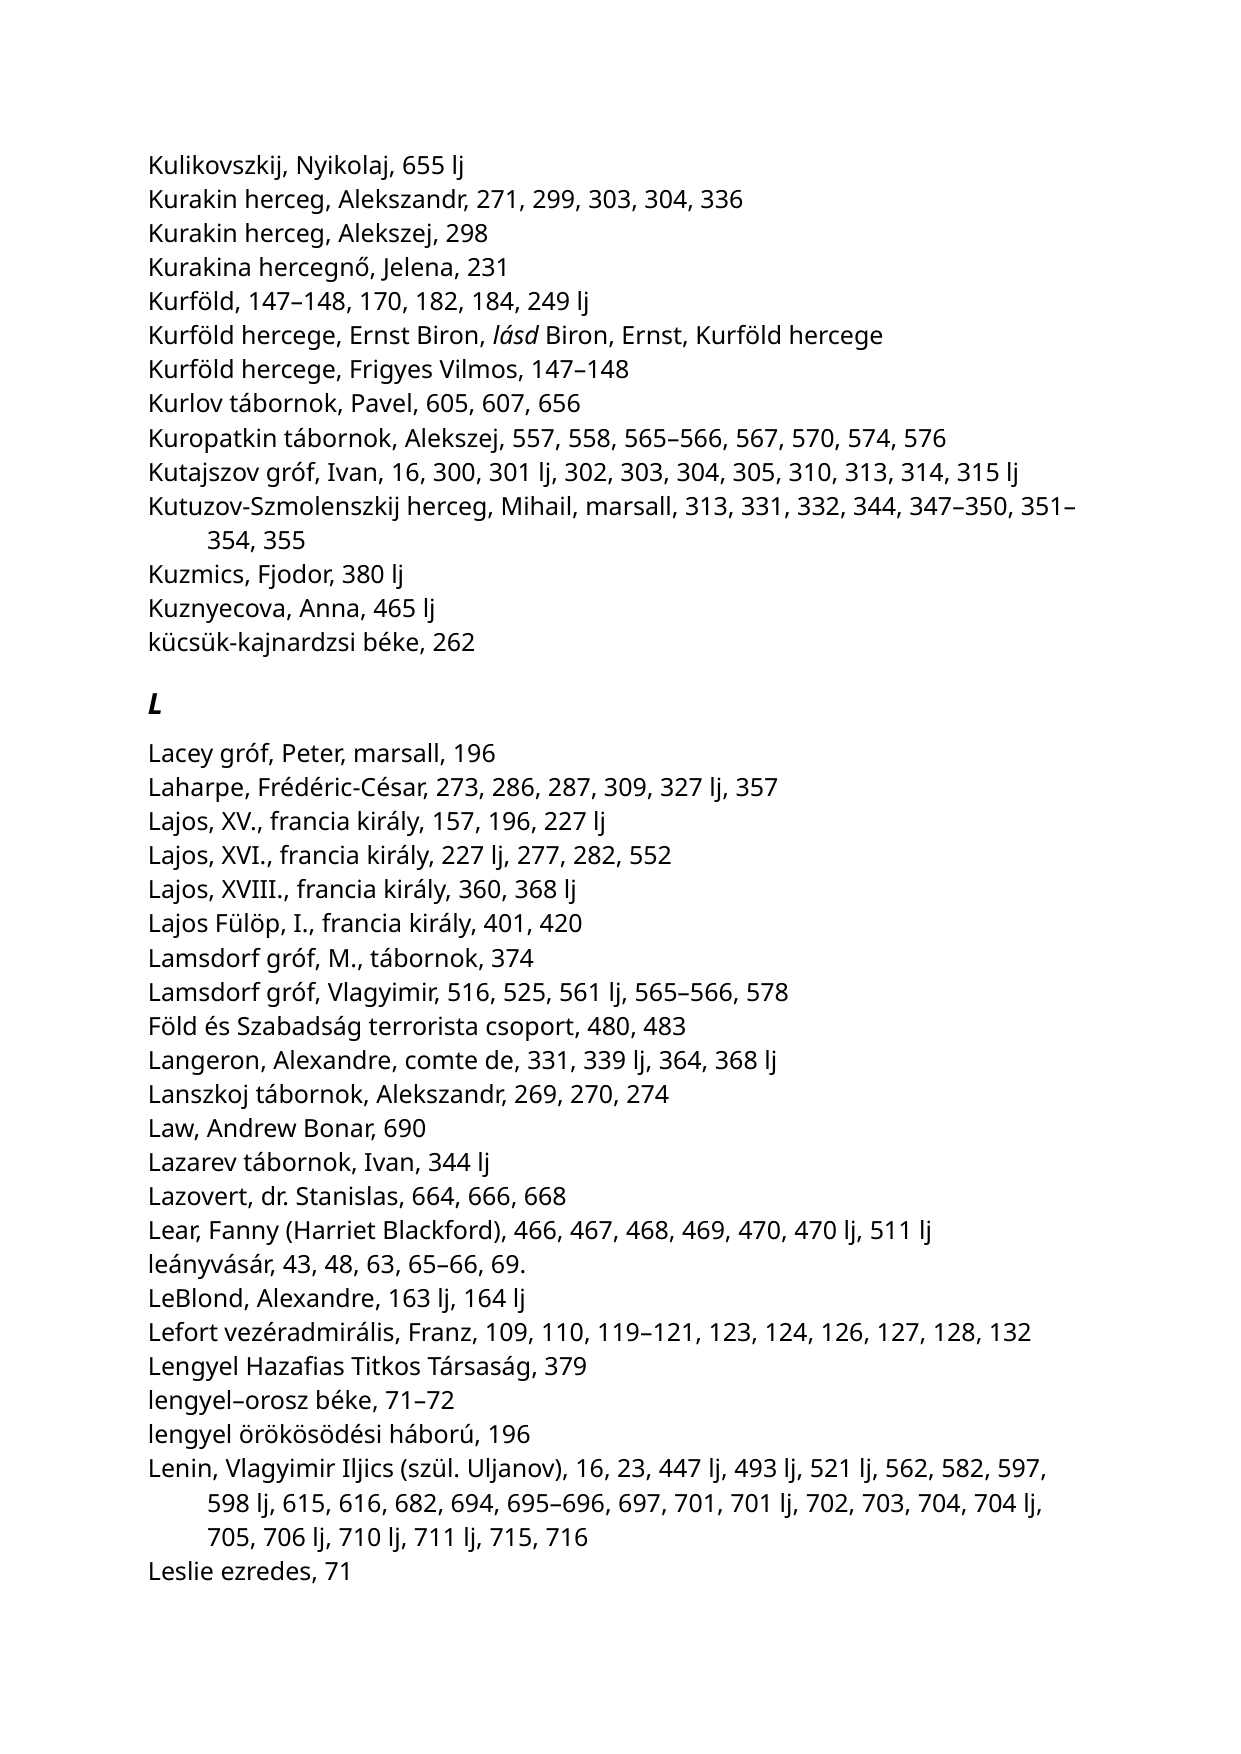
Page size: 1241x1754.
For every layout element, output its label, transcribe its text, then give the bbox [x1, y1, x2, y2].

text Kutuzov-Szmolenszkij herceg, Mihail, marsall, 313, 331, 332, 344, 347–350, 351–354, 355 [148, 488, 1092, 556]
text Kurakin herceg, Alekszandr, 271, 299, 303, 304, 336 [148, 182, 1092, 216]
text Lajos Fülöp, I., francia király, 401, 420 [148, 906, 1092, 940]
text Leslie ezredes, 71 [148, 1553, 1092, 1587]
text Lajos, XVIII., francia király, 360, 368 lj [148, 872, 1092, 906]
text Föld és Szabadság terrorista csoport, 480, 483 [148, 1008, 1092, 1042]
text Kurlov tábornok, Pavel, 605, 607, 656 [148, 386, 1092, 420]
text Lefort vezéradmirális, Franz, 109, 110, 119–121, 123, 124, 126, 127, 128, 132 [148, 1315, 1092, 1349]
text leányvásár, 43, 48, 63, 65–66, 69. [148, 1247, 1092, 1281]
text Lazovert, dr. Stanislas, 664, 666, 668 [148, 1179, 1092, 1213]
text Lazarev tábornok, Ivan, 344 lj [148, 1144, 1092, 1179]
text Lamsdorf gróf, Vlagyimir, 516, 525, 561 lj, 565–566, 578 [148, 974, 1092, 1008]
text Kurakina hercegnő, Jelena, 231 [148, 250, 1092, 284]
text Lajos, XVI., francia király, 227 lj, 277, 282, 552 [148, 838, 1092, 872]
text Kulikovszkij, Nyikolaj, 655 lj [148, 148, 1092, 182]
text Lacey gróf, Peter, marsall, 196 [148, 736, 1092, 770]
text lengyel örökösödési háború, 196 [148, 1417, 1092, 1451]
text LeBlond, Alexandre, 163 lj, 164 lj [148, 1281, 1092, 1315]
text Kurföld hercege, Ernst Biron, lásd Biron, Ernst, Kurföld hercege [148, 318, 1092, 352]
text Kuznyecova, Anna, 465 lj [148, 591, 1092, 624]
text Kuropatkin tábornok, Alekszej, 557, 558, 565–566, 567, 570, 574, 576 [148, 420, 1092, 454]
text Kutajszov gróf, Ivan, 16, 300, 301 lj, 302, 303, 304, 305, 310, 313, 314, 315 lj [148, 454, 1092, 488]
text kücsük-kajnardzsi béke, 262 [148, 624, 1092, 659]
text Kuzmics, Fjodor, 380 lj [148, 556, 1092, 591]
text Lajos, XV., francia király, 157, 196, 227 lj [148, 804, 1092, 838]
text Kurföld, 147–148, 170, 182, 184, 249 lj [148, 284, 1092, 318]
text Kurföld hercege, Frigyes Vilmos, 147–148 [148, 352, 1092, 386]
text Langeron, Alexandre, comte de, 331, 339 lj, 364, 368 lj [148, 1042, 1092, 1076]
text Lear, Fanny (Harriet Blackford), 466, 467, 468, 469, 470, 470 lj, 511 lj [148, 1213, 1092, 1247]
text Lenin, Vlagyimir Iljics (szül. Uljanov), 16, 23, 447 lj, 493 lj, 521 lj, 562, 582, 597, 598 lj, 615, 616, 682, 694, 695–696, 697, 701, 701 lj, 702, 703, 704, 704 lj, 705, 706 lj, 710 lj, 711 lj, 715, 716 [148, 1451, 1092, 1553]
text Lamsdorf gróf, M., tábornok, 374 [148, 940, 1092, 974]
text Lengyel Hazafias Titkos Társaság, 379 [148, 1349, 1092, 1383]
subtitle L [148, 684, 1092, 723]
text Law, Andrew Bonar, 690 [148, 1111, 1092, 1144]
text Kurakin herceg, Alekszej, 298 [148, 216, 1092, 250]
text Lanszkoj tábornok, Alekszandr, 269, 270, 274 [148, 1076, 1092, 1111]
text lengyel–orosz béke, 71–72 [148, 1383, 1092, 1417]
text Laharpe, Frédéric-César, 273, 286, 287, 309, 327 lj, 357 [148, 770, 1092, 804]
